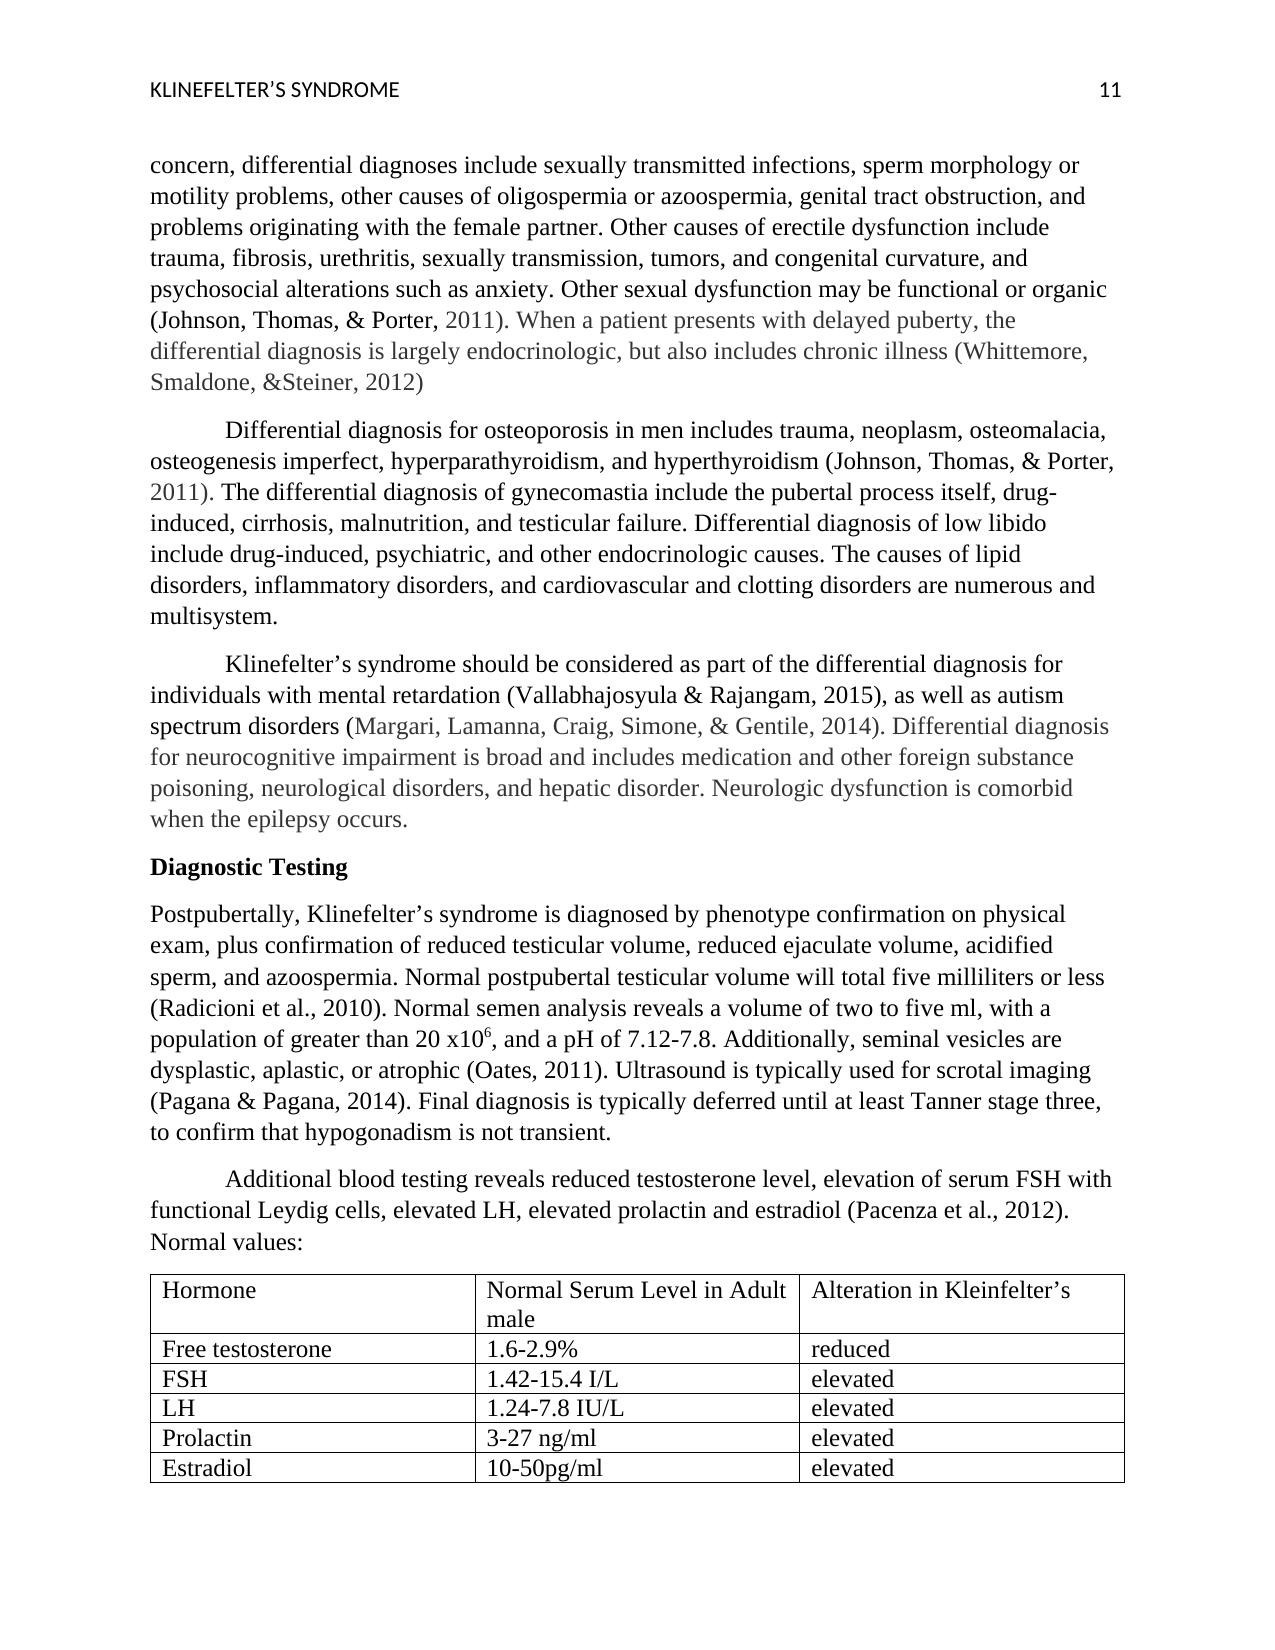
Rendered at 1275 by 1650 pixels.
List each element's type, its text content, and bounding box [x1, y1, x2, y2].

table_cell elevated [800, 1453, 1124, 1482]
table_cell reduced [800, 1334, 1124, 1363]
text Diagnostic Testing [150, 852, 1125, 881]
table_cell elevated [800, 1394, 1124, 1422]
table_cell 10-50pg/ml [476, 1453, 799, 1482]
table_header Normal Serum Level in Adult male [476, 1275, 799, 1333]
table_header Hormone [151, 1275, 475, 1333]
table_cell elevated [800, 1364, 1124, 1392]
table_cell elevated [800, 1423, 1124, 1452]
table_cell 1.6-2.9% [476, 1334, 799, 1363]
table_cell Free testosterone [151, 1334, 475, 1363]
text Differential diagnosis for osteoporosis in men includes trauma, neoplasm, osteomalacia, osteogenesis imperfect, hyperparathyroidism, and hyperthyroidism (Johnson, Thomas, & Porter, 2011). The differential diagnosis of gynecomastia include the pubertal process itself, drug-induced, cirrhosis, malnutrition, and testicular failure. Differential diagnosis of low libido include drug-induced, psychiatric, and other endocrinologic causes. The causes of lipid disorders, inflammatory disorders, and cardiovascular and clotting disorders are numerous and multisystem. [150, 415, 1125, 630]
table_cell LH [151, 1394, 475, 1422]
table_cell FSH [151, 1364, 475, 1392]
text Klinefelter’s syndrome should be considered as part of the differential diagnosis for individuals with mental retardation (Vallabhajosyula & Rajangam, 2015), as well as autism spectrum disorders (Margari, Lamanna, Craig, Simone, & Gentile, 2014). Differential diagnosis for neurocognitive impairment is broad and includes medication and other foreign substance poisoning, neurological disorders, and hepatic disorder. Neurologic dysfunction is comorbid when the epilepsy occurs. [150, 649, 1125, 833]
table_cell 1.42-15.4 I/L [476, 1364, 799, 1392]
table_cell 3-27 ng/ml [476, 1423, 799, 1452]
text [150, 150, 1125, 396]
table_cell Estradiol [151, 1453, 475, 1482]
table_cell Prolactin [151, 1423, 475, 1452]
text Additional blood testing reveals reduced testosterone level, elevation of serum FSH with functional Leydig cells, elevated LH, elevated prolactin and estradiol (Pacenza et al., 2012). Normal values: [150, 1164, 1125, 1255]
table_header Alteration in Kleinfelter’s [800, 1275, 1124, 1333]
text Postpubertally, Klinefelter’s syndrome is diagnosed by phenotype confirmation on physical exam, plus confirmation of reduced testicular volume, reduced ejaculate volume, acidified sperm, and azoospermia. Normal postpubertal testicular volume will total five milliliters or less (Radicioni et al., 2010). Normal semen analysis reveals a volume of two to five ml, with a population of greater than 20 x106, and a pH of 7.12-7.8. Additionally, seminal vesicles are dysplastic, aplastic, or atrophic (Oates, 2011). Ultrasound is typically used for scrotal imaging (Pagana & Pagana, 2014). Final diagnosis is typically deferred until at least Tanner stage three, to confirm that hypogonadism is not transient. [150, 899, 1125, 1146]
table_cell 1.24-7.8 IU/L [476, 1394, 799, 1422]
